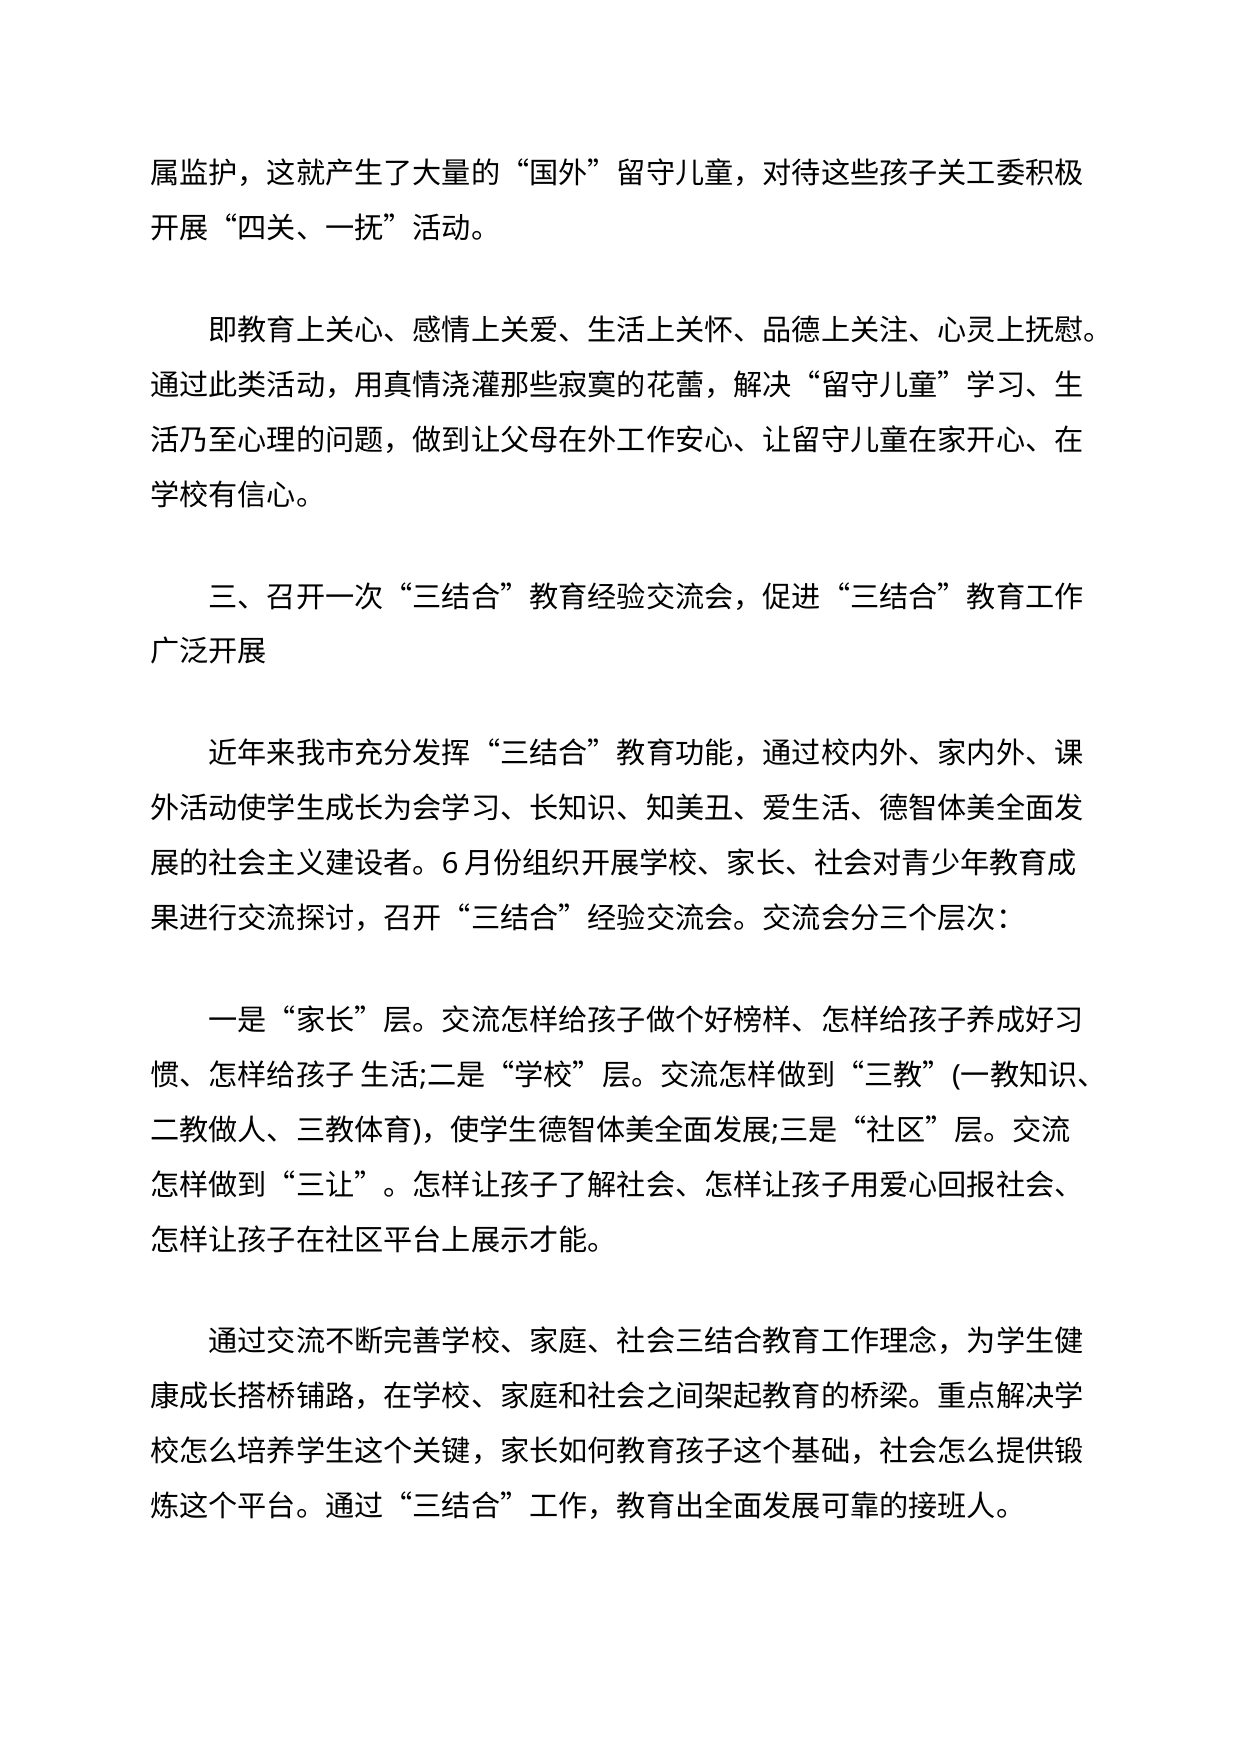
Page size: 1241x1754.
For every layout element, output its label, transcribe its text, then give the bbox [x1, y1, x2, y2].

text 近年来我市充分发挥“三结合”教育功能，通过校内外、家内外、课外活动使学生成长为会学习、长知识、知美丑、爱生活、德智体美全面发展的社会主义建设者。6月份组织开展学校、家长、社会对青少年教育成果进行交流探讨，召开“三结合”经验交流会。交流会分三个层次： [150, 730, 1090, 937]
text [150, 150, 1090, 247]
text 通过交流不断完善学校、家庭、社会三结合教育工作理念，为学生健康成长搭桥铺路，在学校、家庭和社会之间架起教育的桥梁。重点解决学校怎么培养学生这个关键，家长如何教育孩子这个基础，社会怎么提供锻炼这个平台。通过“三结合”工作，教育出全面发展可靠的接班人。 [150, 1318, 1090, 1525]
text 一是“家长”层。交流怎样给孩子做个好榜样、怎样给孩子养成好习惯、怎样给孩子 生活;二是“学校”层。交流怎样做到“三教”(一教知识、二教做人、三教体育)，使学生德智体美全面发展;三是“社区”层。交流怎样做到“三让”。怎样让孩子了解社会、怎样让孩子用爱心回报社会、怎样让孩子在社区平台上展示才能。 [150, 996, 1090, 1258]
text 三、召开一次“三结合”教育经验交流会，促进“三结合”教育工作广泛开展 [150, 573, 1090, 670]
text 即教育上关心、感情上关爱、生活上关怀、品德上关注、心灵上抚慰。通过此类活动，用真情浇灌那些寂寞的花蕾，解决“留守儿童”学习、生活乃至心理的问题，做到让父母在外工作安心、让留守儿童在家开心、在学校有信心。 [150, 307, 1090, 514]
